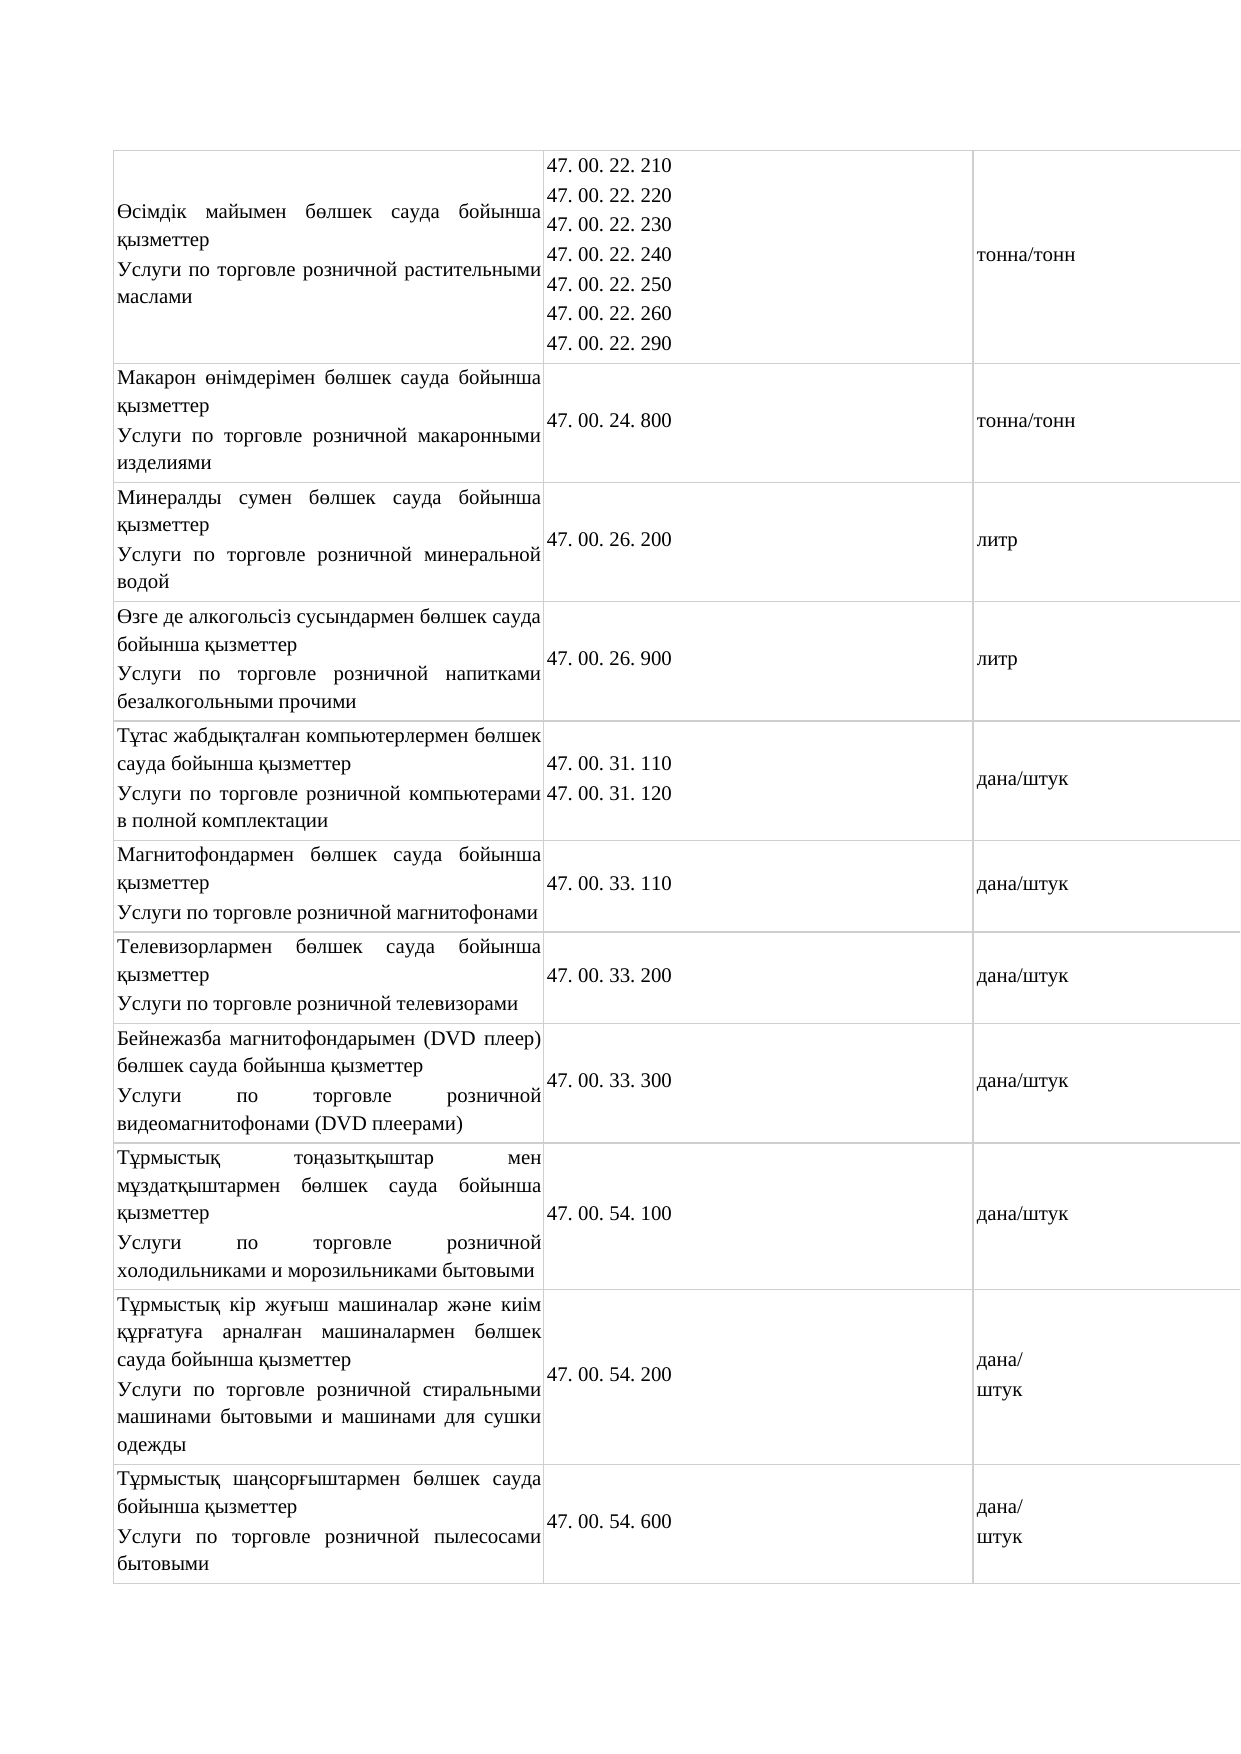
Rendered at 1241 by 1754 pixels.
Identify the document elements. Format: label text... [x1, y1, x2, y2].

table_cell Өзге де алкогольсіз сусындармен бөлшек сауда бойынша қызметтер Услуги по торговле розничной напитками безалкогольными прочими [114, 602, 543, 720]
table_cell 47. 00. 33. 300 [544, 1024, 972, 1142]
table_cell 47. 00. 54. 200 [544, 1290, 972, 1463]
table_cell дана/штук [974, 722, 1240, 839]
table_cell Макарон өнімдерімен бөлшек сауда бойынша қызметтер Услуги по торговле розничной макаронными изделиями [114, 364, 543, 482]
table_cell 47. 00. 33. 110 [544, 841, 972, 931]
table_cell Магнитофондармен бөлшек сауда бойынша қызметтер Услуги по торговле розничной магнитофонами [114, 841, 543, 931]
table_cell дана/штук [974, 1024, 1240, 1142]
table_cell Тұрмыстық тоңазытқыштар мен мұздатқыштармен бөлшек сауда бойынша қызметтер Услуги по торговле розничной холодильниками и морозильниками бытовыми [114, 1144, 543, 1289]
table_cell 47. 00. 26. 200 [544, 483, 972, 601]
table_cell 47. 00. 22. 210 47. 00. 22. 220 47. 00. 22. 230 47. 00. 22. 240 47. 00. 22. 250 47. 00. 22. 260 47. 00. 22. 290 [544, 151, 972, 362]
table_cell тонна/тонн [974, 364, 1240, 482]
table_cell 47. 00. 54. 600 [544, 1465, 972, 1583]
table_cell 47. 00. 31. 110 47. 00. 31. 120 [544, 722, 972, 839]
table_cell Бейнежазба магнитофондарымен (DVD плеер) бөлшек сауда бойынша қызметтер Услуги по торговле розничной видеомагнитофонами (DVD плеерами) [114, 1024, 543, 1142]
table_cell Тұтас жабдықталған компьютерлермен бөлшек сауда бойынша қызметтер Услуги по торговле розничной компьютерами в полной комплектации [114, 722, 543, 839]
table_cell дана/штук [974, 933, 1240, 1023]
table_cell Минералды сумен бөлшек сауда бойынша қызметтер Услуги по торговле розничной минеральной водой [114, 483, 543, 601]
table_cell 47. 00. 33. 200 [544, 933, 972, 1023]
table_cell Тұрмыстық кір жуғыш машиналар және киім құрғатуға арналған машиналармен бөлшек сауда бойынша қызметтер Услуги по торговле розничной стиральными машинами бытовыми и машинами для сушки одежды [114, 1290, 543, 1463]
table_cell Өсімдік майымен бөлшек сауда бойынша қызметтер Услуги по торговле розничной растительными маслами [114, 151, 543, 362]
table_cell Телевизорлармен бөлшек сауда бойынша қызметтер Услуги по торговле розничной телевизорами [114, 933, 543, 1023]
table_cell литр [974, 483, 1240, 601]
table_cell тонна/тонн [974, 151, 1240, 362]
table_cell Тұрмыстық шаңсорғыштармен бөлшек сауда бойынша қызметтер Услуги по торговле розничной пылесосами бытовыми [114, 1465, 543, 1583]
table_cell 47. 00. 54. 100 [544, 1144, 972, 1289]
table_cell литр [974, 602, 1240, 720]
table_cell дана/штук [974, 1144, 1240, 1289]
table_cell 47. 00. 26. 900 [544, 602, 972, 720]
table_cell 47. 00. 24. 800 [544, 364, 972, 482]
table_cell дана/ штук [974, 1290, 1240, 1463]
table_cell дана/ штук [974, 1465, 1240, 1583]
table_cell дана/штук [974, 841, 1240, 931]
